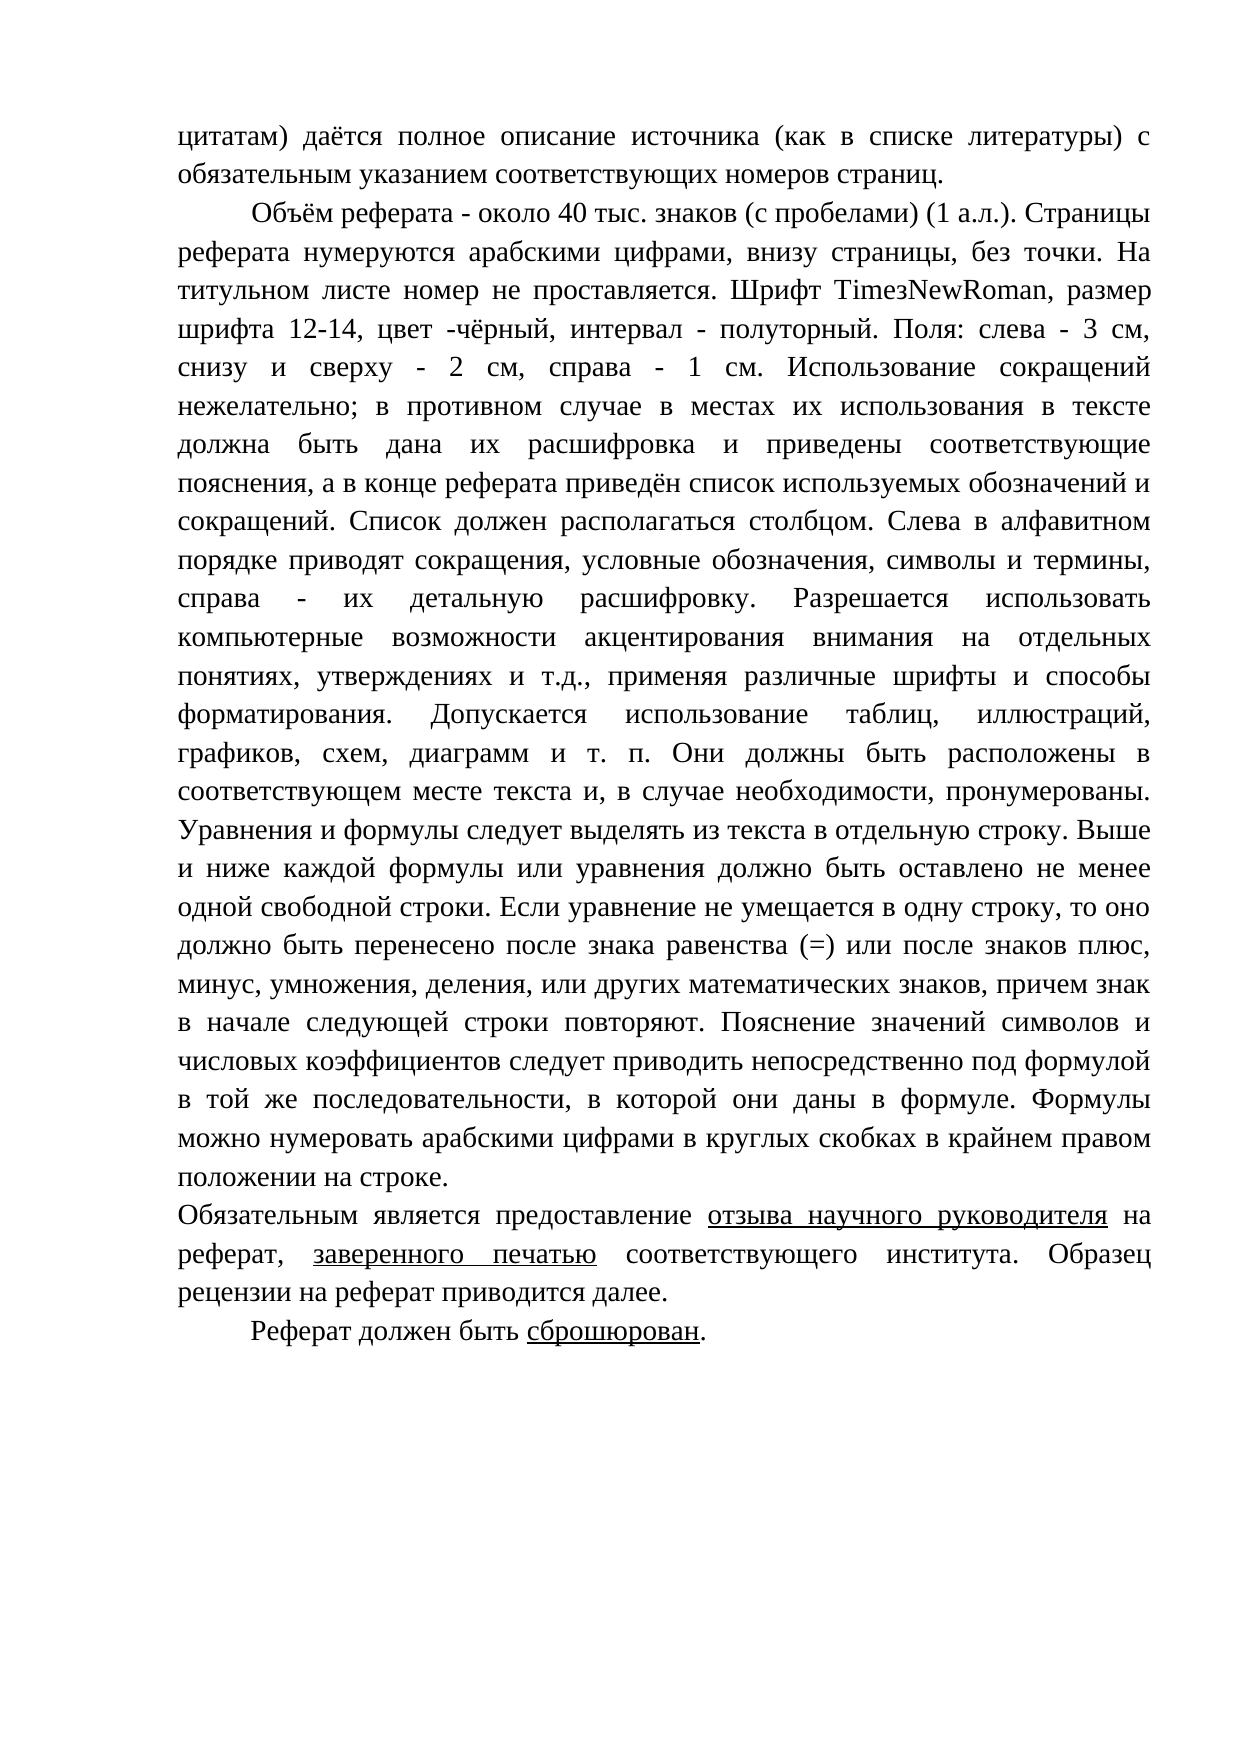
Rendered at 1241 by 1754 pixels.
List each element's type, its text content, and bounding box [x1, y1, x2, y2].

text Объём реферата - около 40 тыс. знаков (с пробелами) (1 а.л.). Страницы реферата нумеруются арабскими цифрами, внизу страницы, без точки. На титульном листе номер не проставляется. Шрифт ТimезNewRoman, размер шрифта 12-14, цвет -чёрный, интервал - полуторный. Поля: слева - 3 см, снизу и сверху - 2 см, справа - 1 см. Использование сокращений нежелательно; в противном случае в местах их использования в тексте должна быть дана их расшифровка и приведены соответствующие пояснения, а в конце реферата приведён список используемых обозначений и сокращений. Список должен располагаться столбцом. Слева в алфавитном порядке приводят сокращения, условные обозначения, символы и термины, справа - их детальную расшифровку. Разрешается использовать компьютерные возможности акцентирования внимания на отдельных понятиях, утверждениях и т.д., применяя различные шрифты и способы форматирования. Допускается использование таблиц, иллюстраций, графиков, схем, диаграмм и т. п. Они должны быть расположены в соответствующем месте текста и, в случае необходимости, пронумерованы. Уравнения и формулы следует выделять из текста в отдельную строку. Выше и ниже каждой формулы или уравнения должно быть оставлено не менее одной свободной строки. Если уравнение не умещается в одну строку, то оно должно быть перенесено после знака равенства (=) или после знаков плюс, минус, умножения, деления, или других математических знаков, причем знак в начале следующей строки повторяют. Пояснение значений символов и числовых коэффициентов следует приводить непосредственно под формулой в той же последовательности, в которой они даны в формуле. Формулы можно нумеровать арабскими цифрами в круглых скобках в крайнем правом положении на строке. [177, 195, 1152, 1192]
text Обязательным является предоставление отзыва научного руководителя на реферат, заверенного печатью соответствующего института. Образец рецензии на реферат приводится далее. [177, 1197, 1152, 1308]
text Реферат должен быть сброшюрован. [177, 1313, 1152, 1346]
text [177, 118, 1152, 190]
